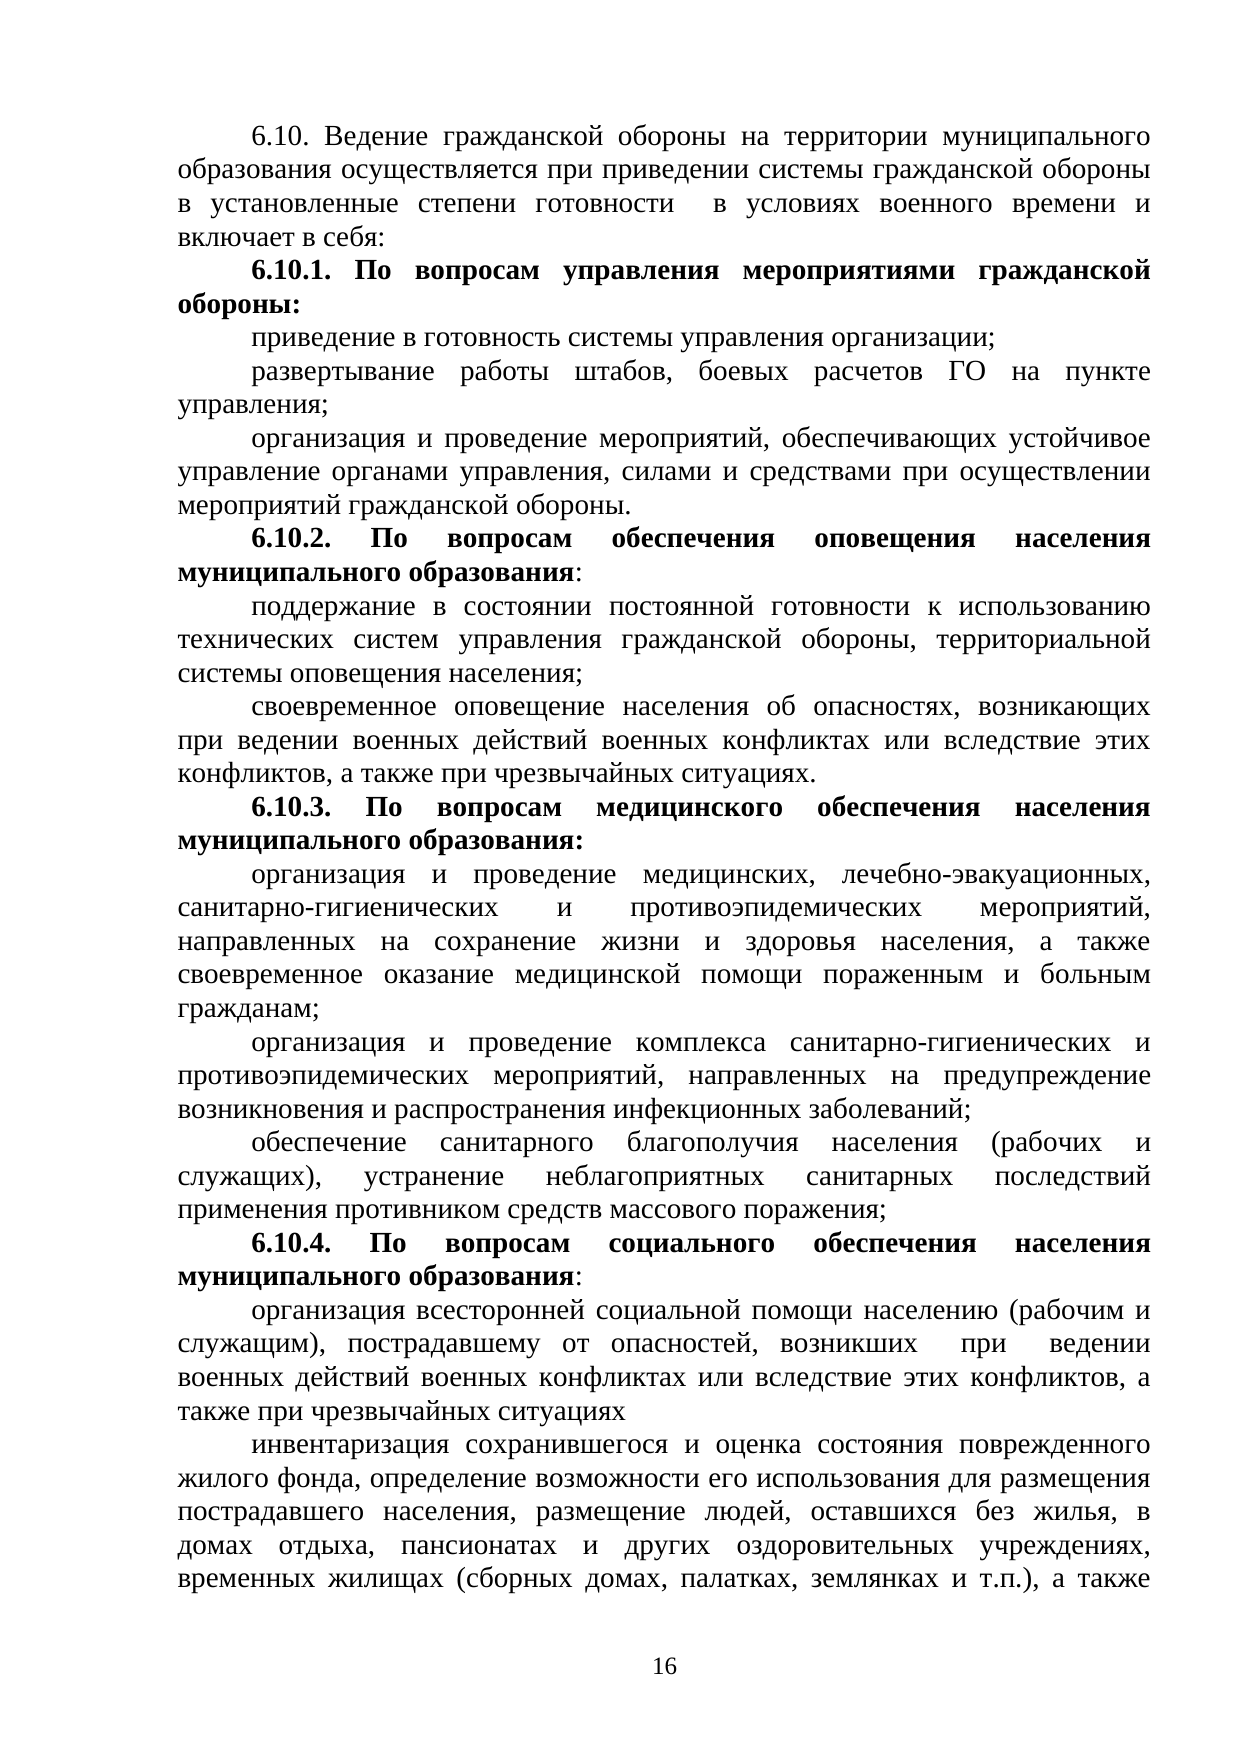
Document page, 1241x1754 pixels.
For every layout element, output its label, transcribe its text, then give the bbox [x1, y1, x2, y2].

text обеспечение санитарного благополучия населения (рабочих и служащих), устранение неблагоприятных санитарных последствий применения противником средств массового поражения; [177, 1124, 1152, 1225]
text 6.10. Ведение гражданской обороны на территории муниципального образования осуществляется при приведении системы гражданской обороны в установленные степени готовности в условиях военного времени и включает в себя: [177, 118, 1152, 252]
text 6.10.2. По вопросам обеспечения оповещения населения муниципального образования: [177, 521, 1152, 588]
text приведение в готовность системы управления организации; [177, 319, 1152, 353]
text организация всесторонней социальной помощи населению (рабочим и служащим), пострадавшему от опасностей, возникших при ведении военных действий военных конфликтах или вследствие этих конфликтов, а также при чрезвычайных ситуациях [177, 1292, 1152, 1426]
text организация и проведение медицинских, лечебно-эвакуационных, санитарно-гигиенических и противоэпидемических мероприятий, направленных на сохранение жизни и здоровья населения, а также своевременное оказание медицинской помощи пораженным и больным гражданам; [177, 856, 1152, 1024]
text 6.10.1. По вопросам управления мероприятиями гражданской обороны: [177, 252, 1152, 319]
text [177, 1426, 1152, 1594]
text развертывание работы штабов, боевых расчетов ГО на пункте управления; [177, 353, 1152, 420]
text 6.10.3. По вопросам медицинского обеспечения населения муниципального образования: [177, 789, 1152, 856]
text организация и проведение комплекса санитарно-гигиенических и противоэпидемических мероприятий, направленных на предупреждение возникновения и распространения инфекционных заболеваний; [177, 1024, 1152, 1124]
text 6.10.4. По вопросам социального обеспечения населения муниципального образования: [177, 1225, 1152, 1292]
text поддержание в состоянии постоянной готовности к использованию технических систем управления гражданской обороны, территориальной системы оповещения населения; [177, 588, 1152, 688]
text своевременное оповещение населения об опасностях, возникающих при ведении военных действий военных конфликтах или вследствие этих конфликтов, а также при чрезвычайных ситуациях. [177, 688, 1152, 789]
text организация и проведение мероприятий, обеспечивающих устойчивое управление органами управления, силами и средствами при осуществлении мероприятий гражданской обороны. [177, 420, 1152, 521]
